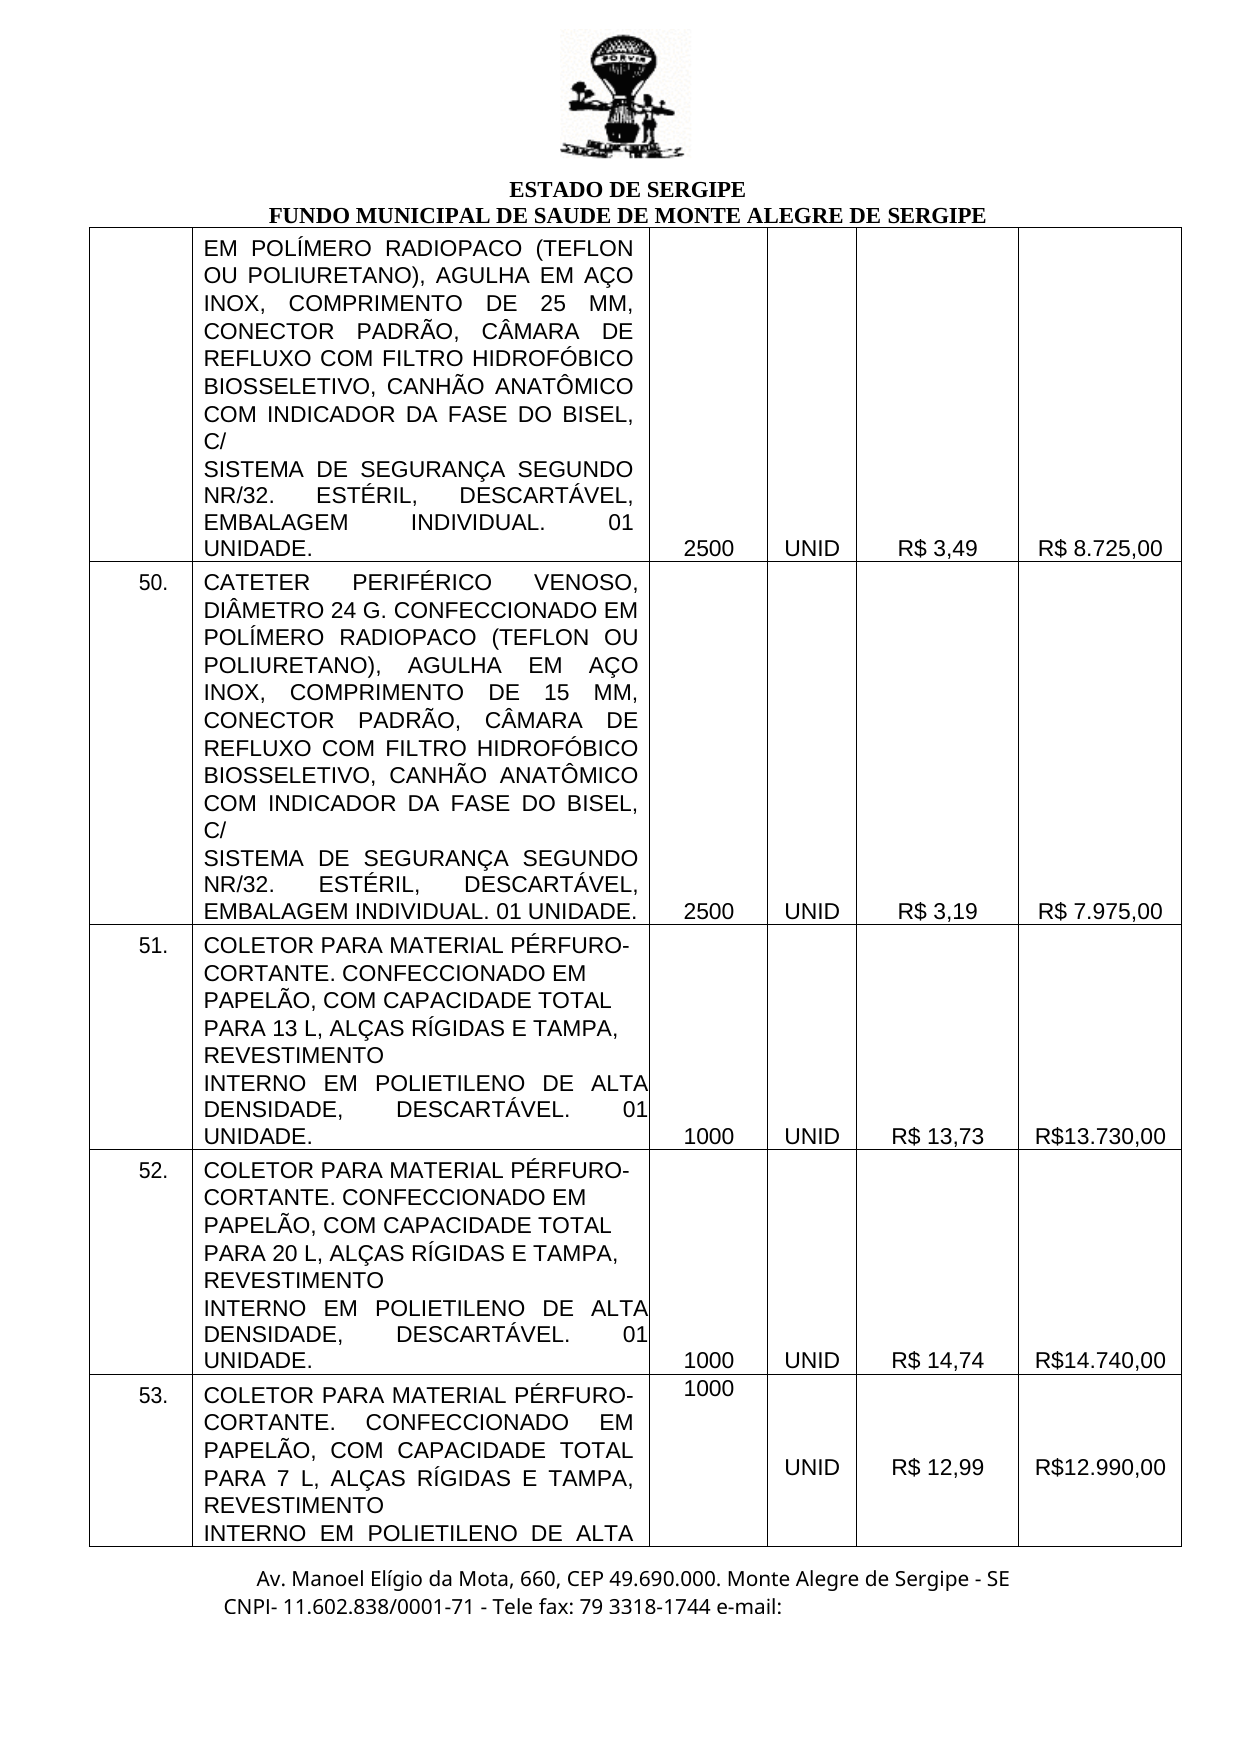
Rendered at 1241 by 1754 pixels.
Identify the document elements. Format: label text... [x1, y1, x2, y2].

table_cell CATETER PERIFÉRICO VENOSO, DIÂMETRO 24 G. CONFECCIONADO EM POLÍMERO RADIOPACO (TEFLON OU POLIURETANO), AGULHA EM AÇO INOX, COMPRIMENTO DE 15 MM, CONECTOR PADRÃO, CÂMARA DE REFLUXO COM FILTRO HIDROFÓBICO BIOSSELETIVO, CANHÃO ANATÔMICO COM INDICADOR DA FASE DO BISEL, C/ SISTEMA DE SEGURANÇA SEGUNDO NR/32. ESTÉRIL, DESCARTÁVEL, EMBALAGEM INDIVIDUAL. 01 UNIDADE. [193, 562, 649, 924]
table_cell R$ 12,99 [857, 1375, 1018, 1546]
table_cell COLETOR PARA MATERIAL PÉRFURO-CORTANTE. CONFECCIONADO EM PAPELÃO, COM CAPACIDADE TOTAL PARA 13 L, ALÇAS RÍGIDAS E TAMPA, REVESTIMENTO INTERNO EM POLIETILENO DE ALTA DENSIDADE, DESCARTÁVEL. 01 UNIDADE. [193, 925, 649, 1149]
table_cell 2500 [650, 228, 767, 561]
table_cell 2500 [650, 562, 767, 924]
table_cell UNID [768, 925, 856, 1149]
table_cell R$ 3,49 [857, 228, 1018, 561]
table_cell R$ 8.725,00 [1019, 228, 1181, 561]
table_cell UNID [768, 228, 856, 561]
table_cell 1000 [650, 925, 767, 1149]
table_cell 1000 [650, 1375, 767, 1546]
picture [560, 29, 692, 172]
table_cell R$ 3,19 [857, 562, 1018, 924]
table_cell [90, 925, 192, 1149]
table_cell COLETOR PARA MATERIAL PÉRFURO-CORTANTE. CONFECCIONADO EM PAPELÃO, COM CAPACIDADE TOTAL PARA 20 L, ALÇAS RÍGIDAS E TAMPA, REVESTIMENTO INTERNO EM POLIETILENO DE ALTA DENSIDADE, DESCARTÁVEL. 01 UNIDADE. [193, 1150, 649, 1374]
table_cell UNID [768, 1375, 856, 1546]
table_cell 1000 [650, 1150, 767, 1374]
table_cell [90, 1375, 192, 1546]
table_cell R$ 7.975,00 [1019, 562, 1181, 924]
table_cell UNID [768, 562, 856, 924]
table_cell R$ 13,73 [857, 925, 1018, 1149]
table_cell R$13.730,00 [1019, 925, 1181, 1149]
table_cell [90, 562, 192, 924]
table_cell [90, 228, 192, 561]
table_cell UNID [768, 1150, 856, 1374]
table_cell R$ 14,74 [857, 1150, 1018, 1374]
table_cell R$12.990,00 [1019, 1375, 1181, 1546]
table_cell R$14.740,00 [1019, 1150, 1181, 1374]
table_cell [90, 1150, 192, 1374]
